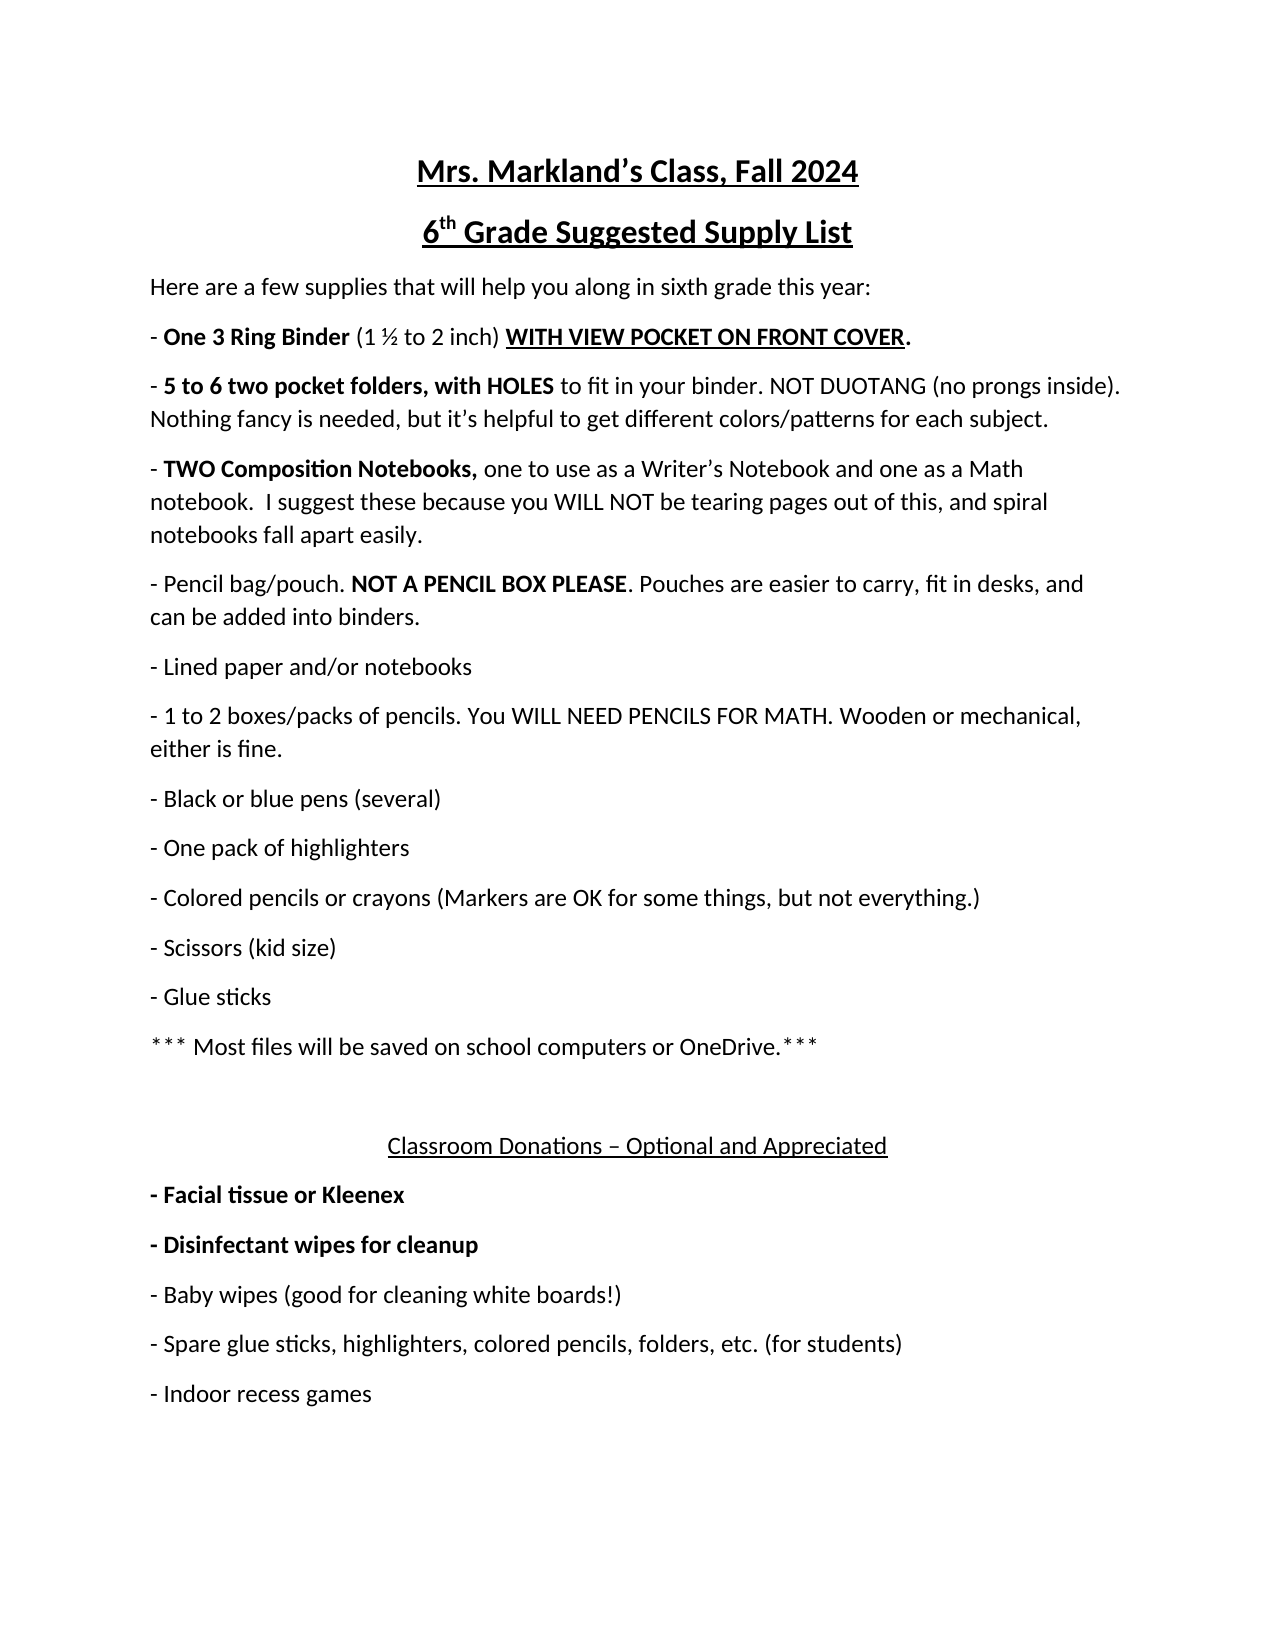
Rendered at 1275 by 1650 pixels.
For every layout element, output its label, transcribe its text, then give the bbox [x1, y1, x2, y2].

text - Facial tissue or Kleenex [150, 1179, 1125, 1210]
text Mrs. Markland’s Class, Fall 2024 [150, 150, 1125, 191]
text - 5 to 6 two pocket folders, with HOLES to fit in your binder. NOT DUOTANG (no prongs inside). Nothing fancy is needed, but it’s helpful to get different colors/patterns for each subject. [150, 370, 1125, 434]
text - One 3 Ring Binder (1 ½ to 2 inch) WITH VIEW POCKET ON FRONT COVER. [150, 321, 1125, 351]
text *** Most files will be saved on school computers or OneDrive.*** [150, 1031, 1125, 1061]
text - Colored pencils or crayons (Markers are OK for some things, but not everything.) [150, 882, 1125, 913]
text - Disinfectant wipes for cleanup [150, 1229, 1125, 1260]
text 6th Grade Suggested Supply List [150, 211, 1125, 251]
text - Indoor recess games [150, 1378, 1125, 1408]
text - TWO Composition Notebooks, one to use as a Writer’s Notebook and one as a Math notebook. I suggest these because you WILL NOT be tearing pages out of this, and spiral notebooks fall apart easily. [150, 453, 1125, 549]
text Classroom Donations – Optional and Appreciated [150, 1130, 1125, 1161]
text - Baby wipes (good for cleaning white boards!) [150, 1279, 1125, 1309]
text - Pencil bag/pouch. NOT A PENCIL BOX PLEASE. Pouches are easier to carry, fit in desks, and can be added into binders. [150, 568, 1125, 632]
text - Black or blue pens (several) [150, 783, 1125, 813]
text - One pack of highlighters [150, 832, 1125, 863]
text Here are a few supplies that will help you along in sixth grade this year: [150, 271, 1125, 302]
text - Glue sticks [150, 981, 1125, 1012]
text - 1 to 2 boxes/packs of pencils. You WILL NEED PENCILS FOR MATH. Wooden or mechanical, either is fine. [150, 700, 1125, 764]
text - Lined paper and/or notebooks [150, 651, 1125, 681]
text - Scissors (kid size) [150, 932, 1125, 962]
text - Spare glue sticks, highlighters, colored pencils, folders, etc. (for students) [150, 1328, 1125, 1359]
